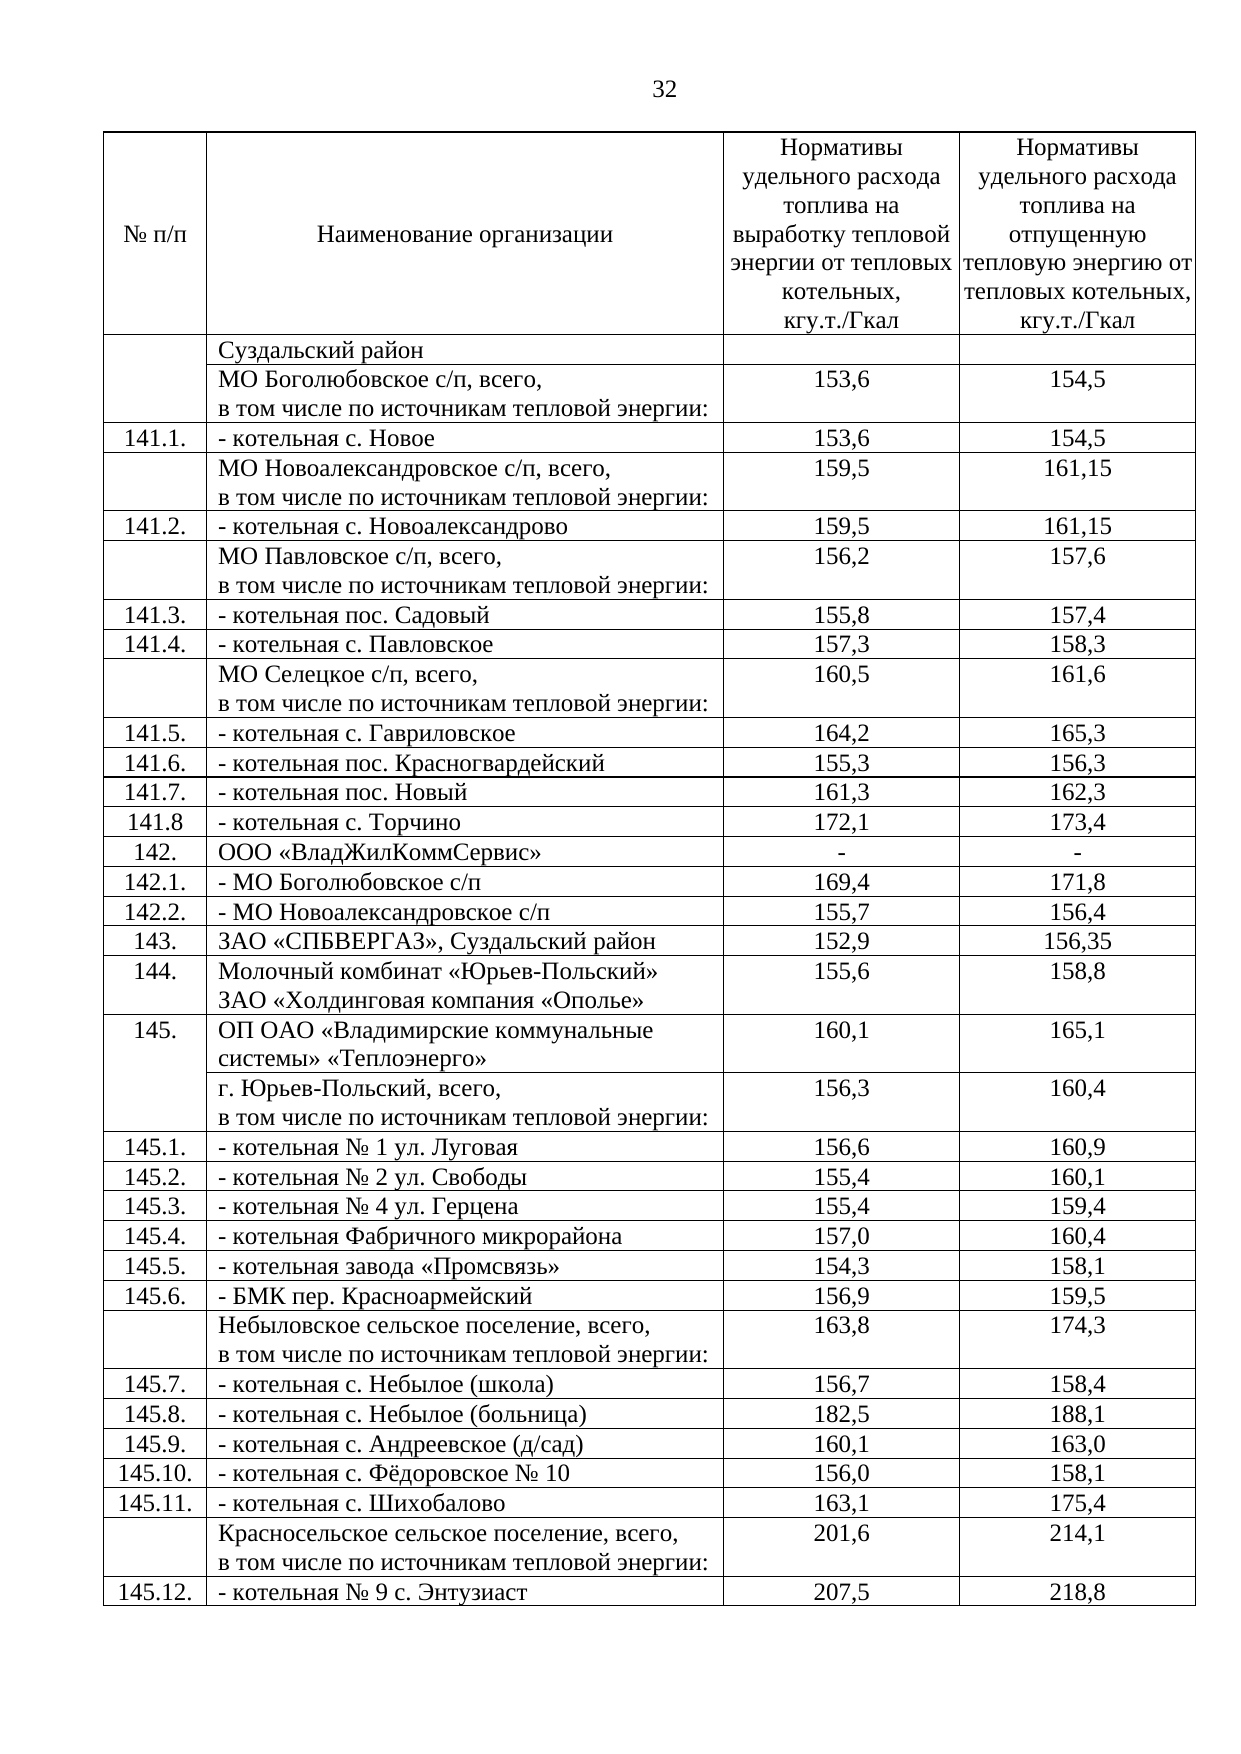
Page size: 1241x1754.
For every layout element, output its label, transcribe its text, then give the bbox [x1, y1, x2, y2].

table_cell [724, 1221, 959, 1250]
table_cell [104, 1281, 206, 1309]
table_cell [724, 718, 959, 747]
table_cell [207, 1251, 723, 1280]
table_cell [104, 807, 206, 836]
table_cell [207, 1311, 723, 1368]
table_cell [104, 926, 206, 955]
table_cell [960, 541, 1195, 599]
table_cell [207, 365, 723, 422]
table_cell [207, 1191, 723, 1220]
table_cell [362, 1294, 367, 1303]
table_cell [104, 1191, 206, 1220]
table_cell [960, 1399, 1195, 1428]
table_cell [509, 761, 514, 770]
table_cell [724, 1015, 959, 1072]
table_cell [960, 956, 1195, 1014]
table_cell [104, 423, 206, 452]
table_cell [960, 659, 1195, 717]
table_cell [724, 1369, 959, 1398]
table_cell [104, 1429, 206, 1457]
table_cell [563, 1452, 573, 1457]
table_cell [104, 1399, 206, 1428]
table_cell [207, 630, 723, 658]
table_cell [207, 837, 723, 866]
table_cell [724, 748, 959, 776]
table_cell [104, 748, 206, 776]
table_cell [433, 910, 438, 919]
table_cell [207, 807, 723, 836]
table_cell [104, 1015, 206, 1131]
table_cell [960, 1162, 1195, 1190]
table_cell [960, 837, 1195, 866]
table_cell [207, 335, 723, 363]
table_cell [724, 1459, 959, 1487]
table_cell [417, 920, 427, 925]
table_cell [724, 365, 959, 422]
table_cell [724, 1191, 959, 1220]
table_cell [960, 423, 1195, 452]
table_header № п/п [104, 133, 206, 334]
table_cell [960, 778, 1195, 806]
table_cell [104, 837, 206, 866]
table_header Наименование организации [207, 133, 723, 334]
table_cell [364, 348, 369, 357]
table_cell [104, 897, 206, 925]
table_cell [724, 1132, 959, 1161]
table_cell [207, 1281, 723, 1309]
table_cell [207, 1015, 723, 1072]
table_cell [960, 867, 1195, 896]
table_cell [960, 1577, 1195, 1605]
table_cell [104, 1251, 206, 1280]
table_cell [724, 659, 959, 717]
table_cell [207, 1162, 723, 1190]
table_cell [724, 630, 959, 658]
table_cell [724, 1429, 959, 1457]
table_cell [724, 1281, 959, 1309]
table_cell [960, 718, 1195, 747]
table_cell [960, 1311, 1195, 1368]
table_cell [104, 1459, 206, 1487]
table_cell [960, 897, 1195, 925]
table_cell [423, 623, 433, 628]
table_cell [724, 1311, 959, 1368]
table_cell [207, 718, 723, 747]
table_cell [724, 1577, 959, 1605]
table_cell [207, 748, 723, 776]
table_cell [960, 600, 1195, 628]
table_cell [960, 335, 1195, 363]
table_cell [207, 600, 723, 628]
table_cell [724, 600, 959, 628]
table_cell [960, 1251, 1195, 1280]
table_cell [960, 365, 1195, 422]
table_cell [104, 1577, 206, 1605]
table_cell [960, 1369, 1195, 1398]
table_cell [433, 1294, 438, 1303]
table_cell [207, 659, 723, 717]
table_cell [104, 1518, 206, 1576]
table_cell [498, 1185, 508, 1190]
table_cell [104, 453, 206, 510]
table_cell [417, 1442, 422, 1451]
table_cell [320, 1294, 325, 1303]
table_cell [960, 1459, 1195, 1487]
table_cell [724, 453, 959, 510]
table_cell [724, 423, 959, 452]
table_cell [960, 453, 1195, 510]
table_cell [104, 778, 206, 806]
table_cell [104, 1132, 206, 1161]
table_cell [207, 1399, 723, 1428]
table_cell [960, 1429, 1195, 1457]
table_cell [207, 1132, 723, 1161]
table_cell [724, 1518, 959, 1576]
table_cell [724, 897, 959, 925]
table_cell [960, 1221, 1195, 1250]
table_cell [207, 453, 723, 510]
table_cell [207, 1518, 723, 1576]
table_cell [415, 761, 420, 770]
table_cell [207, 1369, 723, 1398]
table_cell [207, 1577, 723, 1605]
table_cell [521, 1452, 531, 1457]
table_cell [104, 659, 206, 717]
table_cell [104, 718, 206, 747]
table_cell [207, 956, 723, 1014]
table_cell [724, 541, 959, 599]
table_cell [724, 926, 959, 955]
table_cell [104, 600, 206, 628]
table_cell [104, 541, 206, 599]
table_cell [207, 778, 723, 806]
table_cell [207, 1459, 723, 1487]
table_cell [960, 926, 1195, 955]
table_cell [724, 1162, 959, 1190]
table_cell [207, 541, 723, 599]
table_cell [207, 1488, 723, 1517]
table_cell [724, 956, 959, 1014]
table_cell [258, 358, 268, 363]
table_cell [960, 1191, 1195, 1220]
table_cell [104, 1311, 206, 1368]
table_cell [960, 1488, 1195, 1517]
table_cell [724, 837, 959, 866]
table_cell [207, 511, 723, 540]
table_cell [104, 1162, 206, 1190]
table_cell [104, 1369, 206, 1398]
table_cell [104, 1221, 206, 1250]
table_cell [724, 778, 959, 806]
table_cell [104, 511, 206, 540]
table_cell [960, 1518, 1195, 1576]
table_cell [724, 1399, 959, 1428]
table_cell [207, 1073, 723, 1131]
table_header Нормативы удельного расхода топлива на отпущенную тепловую энергию от тепловых котельных, кгу.т./Гкал [960, 133, 1195, 334]
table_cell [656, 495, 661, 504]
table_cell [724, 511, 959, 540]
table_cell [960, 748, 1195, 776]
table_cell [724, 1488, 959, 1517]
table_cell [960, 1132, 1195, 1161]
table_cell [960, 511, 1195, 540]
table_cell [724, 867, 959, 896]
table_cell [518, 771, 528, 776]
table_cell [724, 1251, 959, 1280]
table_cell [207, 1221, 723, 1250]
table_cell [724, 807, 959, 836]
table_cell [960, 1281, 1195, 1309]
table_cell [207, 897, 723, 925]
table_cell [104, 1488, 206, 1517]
table_header Нормативы удельного расхода топлива на выработку тепловой энергии от тепловых котельных, кгу.т./Гкал [724, 133, 959, 334]
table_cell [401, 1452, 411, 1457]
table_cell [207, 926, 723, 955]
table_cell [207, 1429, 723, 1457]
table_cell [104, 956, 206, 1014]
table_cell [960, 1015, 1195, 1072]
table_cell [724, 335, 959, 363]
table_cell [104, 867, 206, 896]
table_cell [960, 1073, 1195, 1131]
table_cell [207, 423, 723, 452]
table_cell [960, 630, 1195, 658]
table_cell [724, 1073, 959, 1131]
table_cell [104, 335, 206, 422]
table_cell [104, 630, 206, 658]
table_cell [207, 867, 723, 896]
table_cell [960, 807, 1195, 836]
